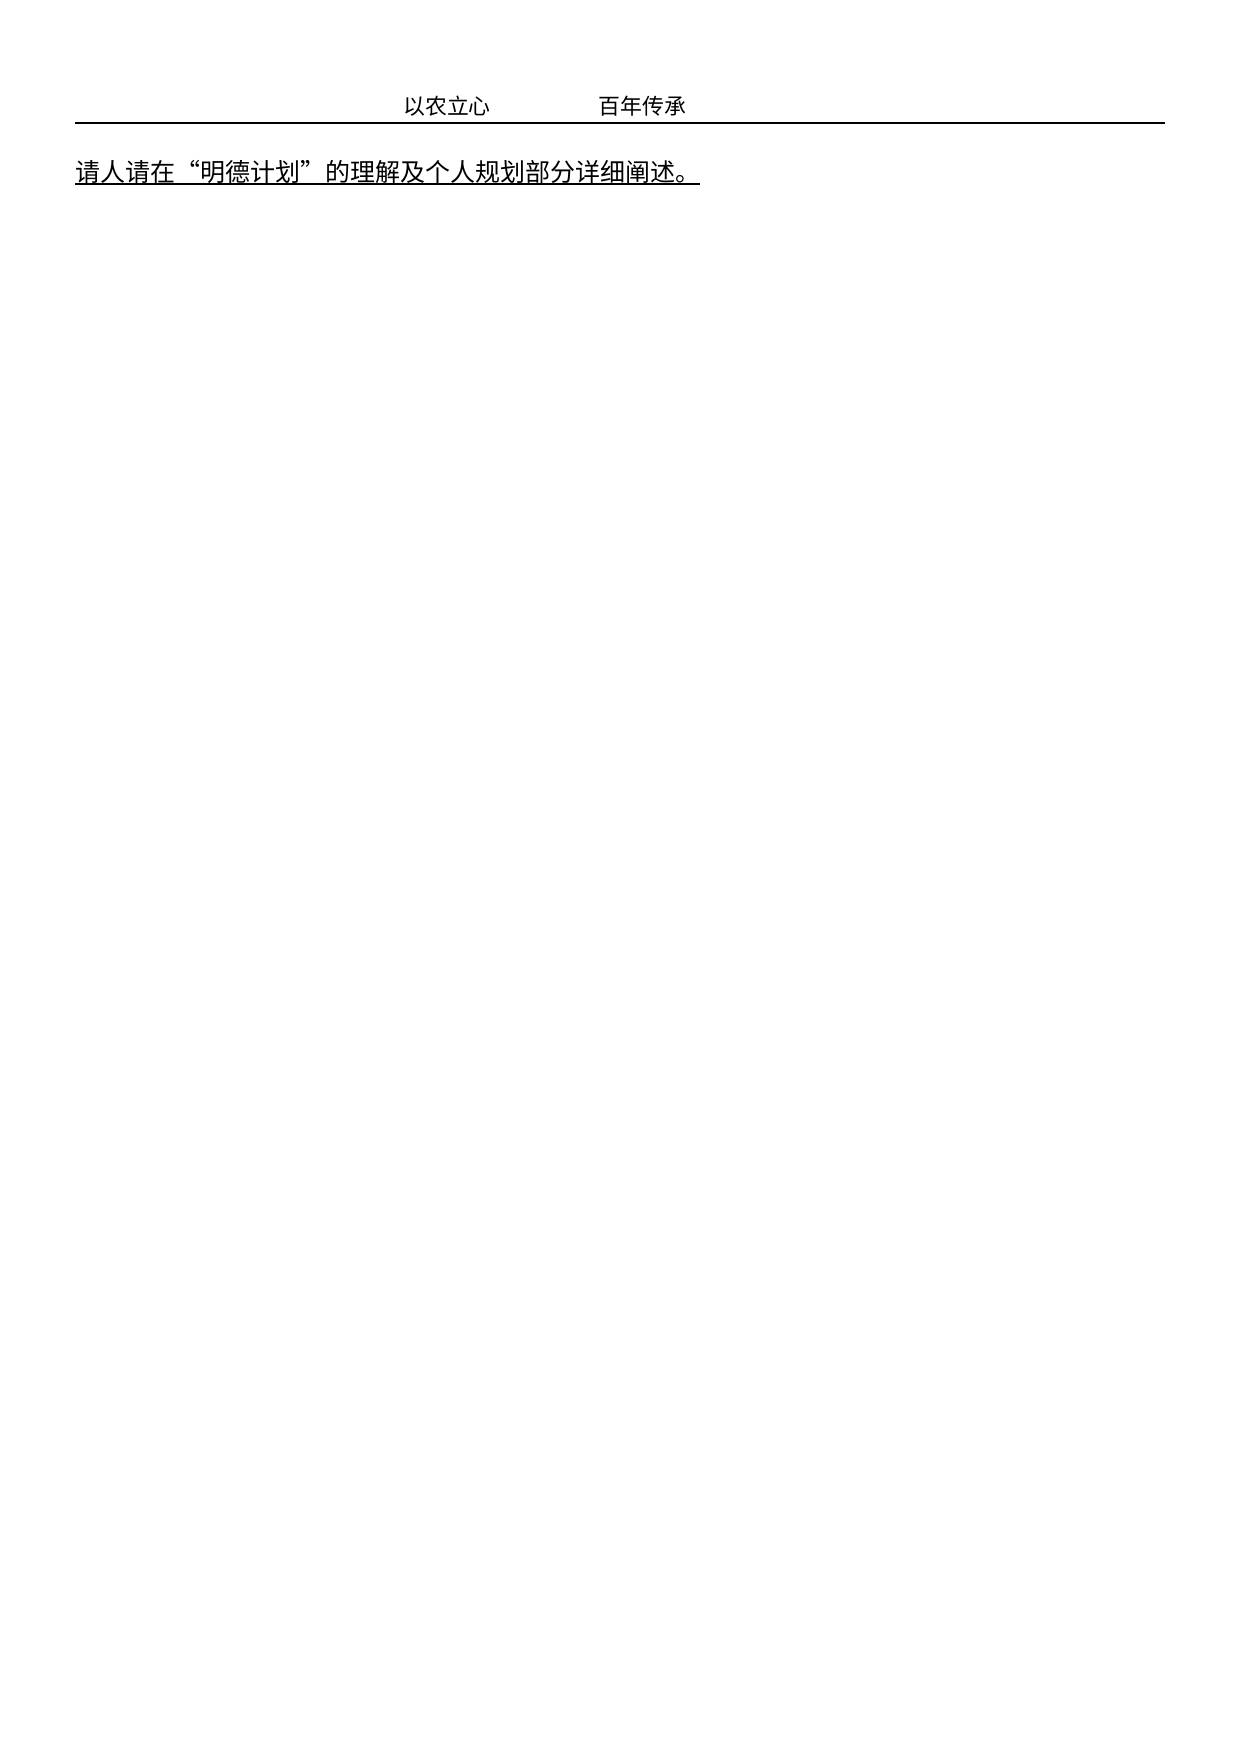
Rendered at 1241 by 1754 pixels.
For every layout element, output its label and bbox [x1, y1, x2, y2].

text [75, 138, 1165, 203]
